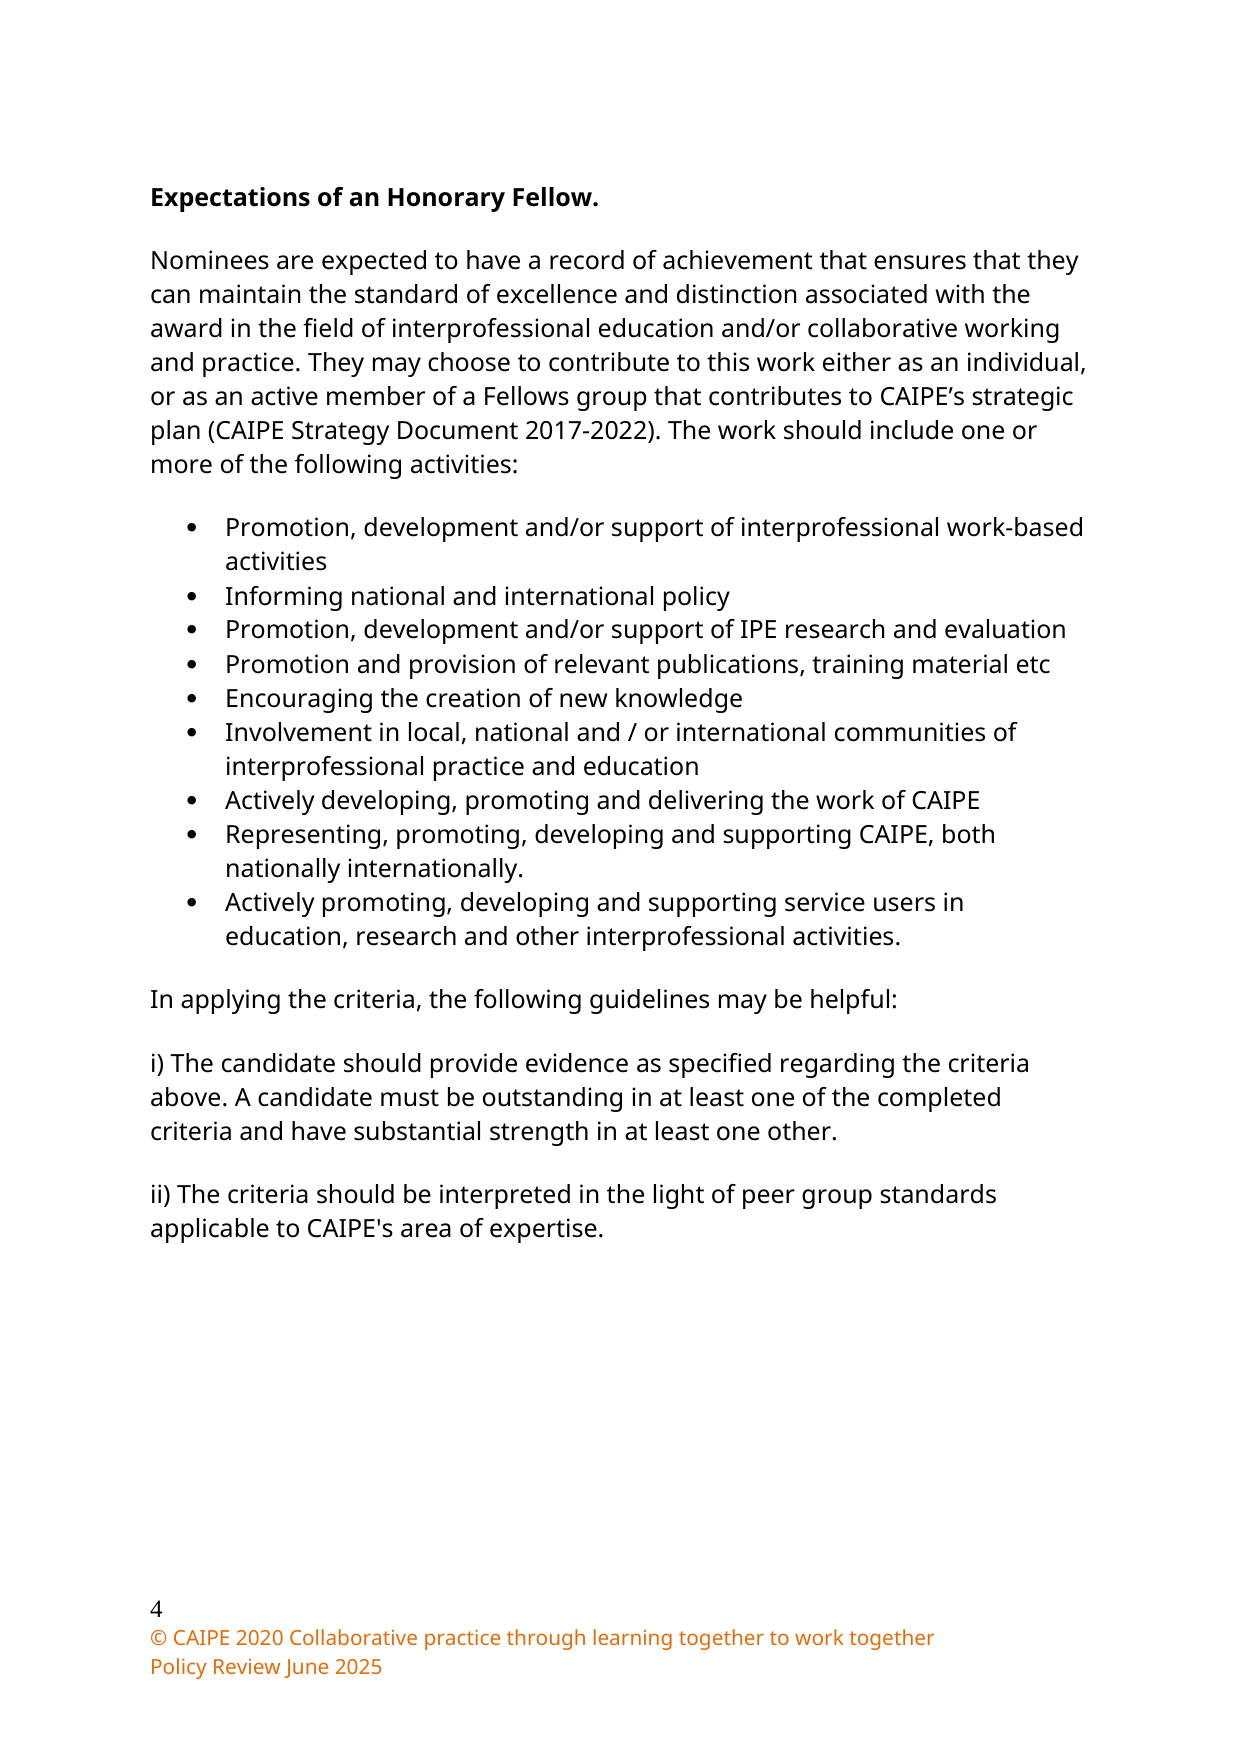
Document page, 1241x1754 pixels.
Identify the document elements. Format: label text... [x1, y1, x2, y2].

list Promotion, development and/or support of IPE research and evaluation [187, 612, 1090, 646]
list Actively developing, promoting and delivering the work of CAIPE [187, 782, 1090, 817]
text ii) The criteria should be interpreted in the light of peer group standards applicable to CAIPE's area of expertise. [150, 1177, 1090, 1245]
text In applying the criteria, the following guidelines may be helpful: [150, 982, 1090, 1016]
list Promotion and provision of relevant publications, training material etc [187, 646, 1090, 680]
text Nominees are expected to have a record of achievement that ensures that they can maintain the standard of excellence and distinction associated with the award in the field of interprofessional education and/or collaborative working and practice. They may choose to contribute to this work either as an individual, or as an active member of a Fellows group that contributes to CAIPE’s strategic plan (CAIPE Strategy Document 2017-2022). The work should include one or more of the following activities: [150, 242, 1090, 481]
list Informing national and international policy [187, 578, 1090, 612]
text i) The candidate should provide evidence as specified regarding the criteria above. A candidate must be outstanding in at least one of the completed criteria and have substantial strength in at least one other. [150, 1045, 1090, 1147]
list Encouraging the creation of new knowledge [187, 680, 1090, 714]
text Expectations of an Honorary Fellow. [150, 179, 1090, 213]
list Involvement in local, national and / or international communities of interprofessional practice and education [187, 714, 1090, 782]
list Promotion, development and/or support of interprofessional work-based activities [187, 510, 1090, 578]
list Actively promoting, developing and supporting service users in education, research and other interprofessional activities. [187, 885, 1090, 953]
list Representing, promoting, developing and supporting CAIPE, both nationally internationally. [187, 817, 1090, 885]
